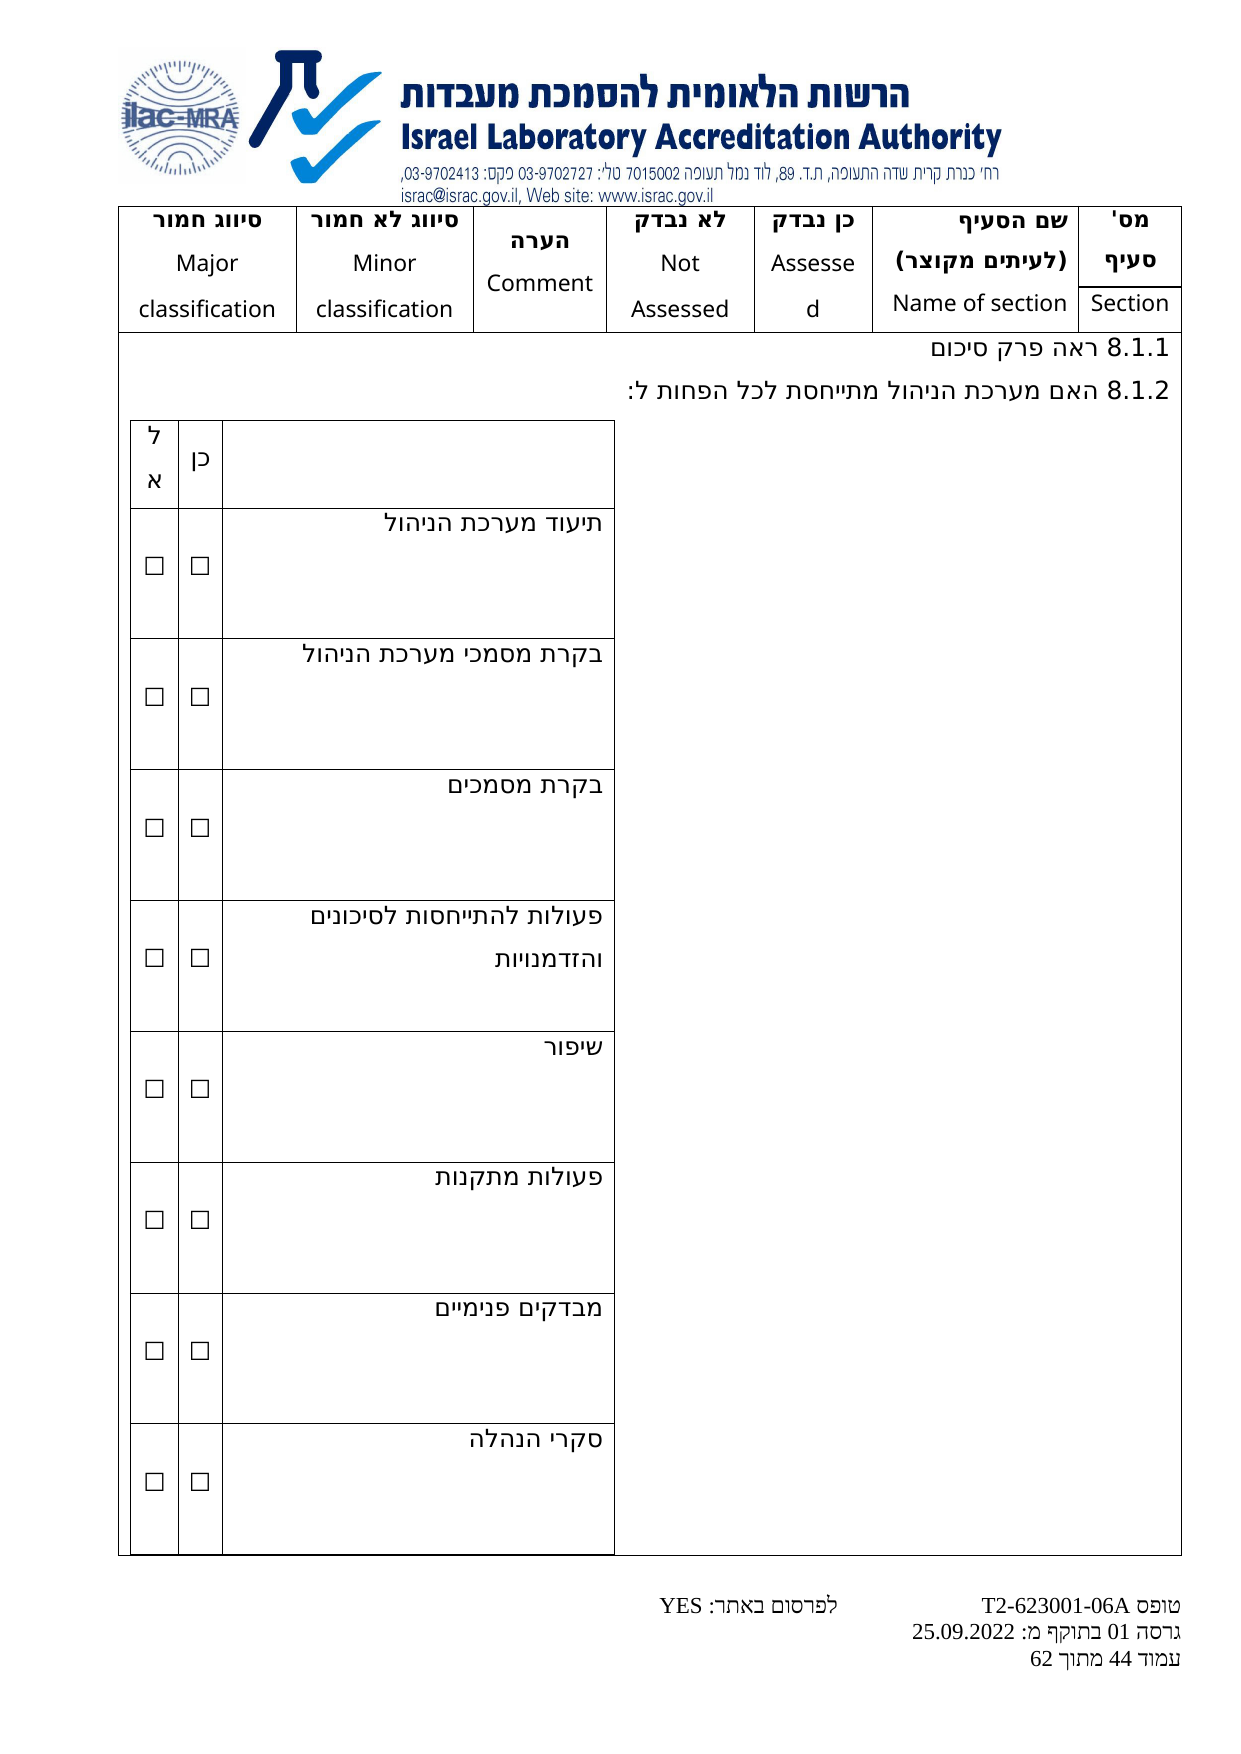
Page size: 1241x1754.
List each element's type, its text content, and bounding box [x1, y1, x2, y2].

table_header לא נבדק Not Assessed [607, 207, 754, 332]
table_header כן נבדק Assessed [755, 207, 872, 332]
table_header הערה Comment [474, 207, 606, 332]
table_header סיווג חמור Major classification [119, 207, 296, 332]
table_header שם הסעיף (לעיתים מקוצר) Name of section [873, 207, 1078, 332]
picture [118, 47, 1002, 206]
table_cell Section [1079, 288, 1181, 332]
table_header מס' סעיף [1079, 207, 1181, 286]
table_cell 8.1.1 ראה פרק סיכום 8.1.2 האם מערכת הניהול מתייחסת לכל הפחות ל: [119, 333, 1181, 1555]
table_header סיווג לא חמור Minor classification [297, 207, 473, 332]
